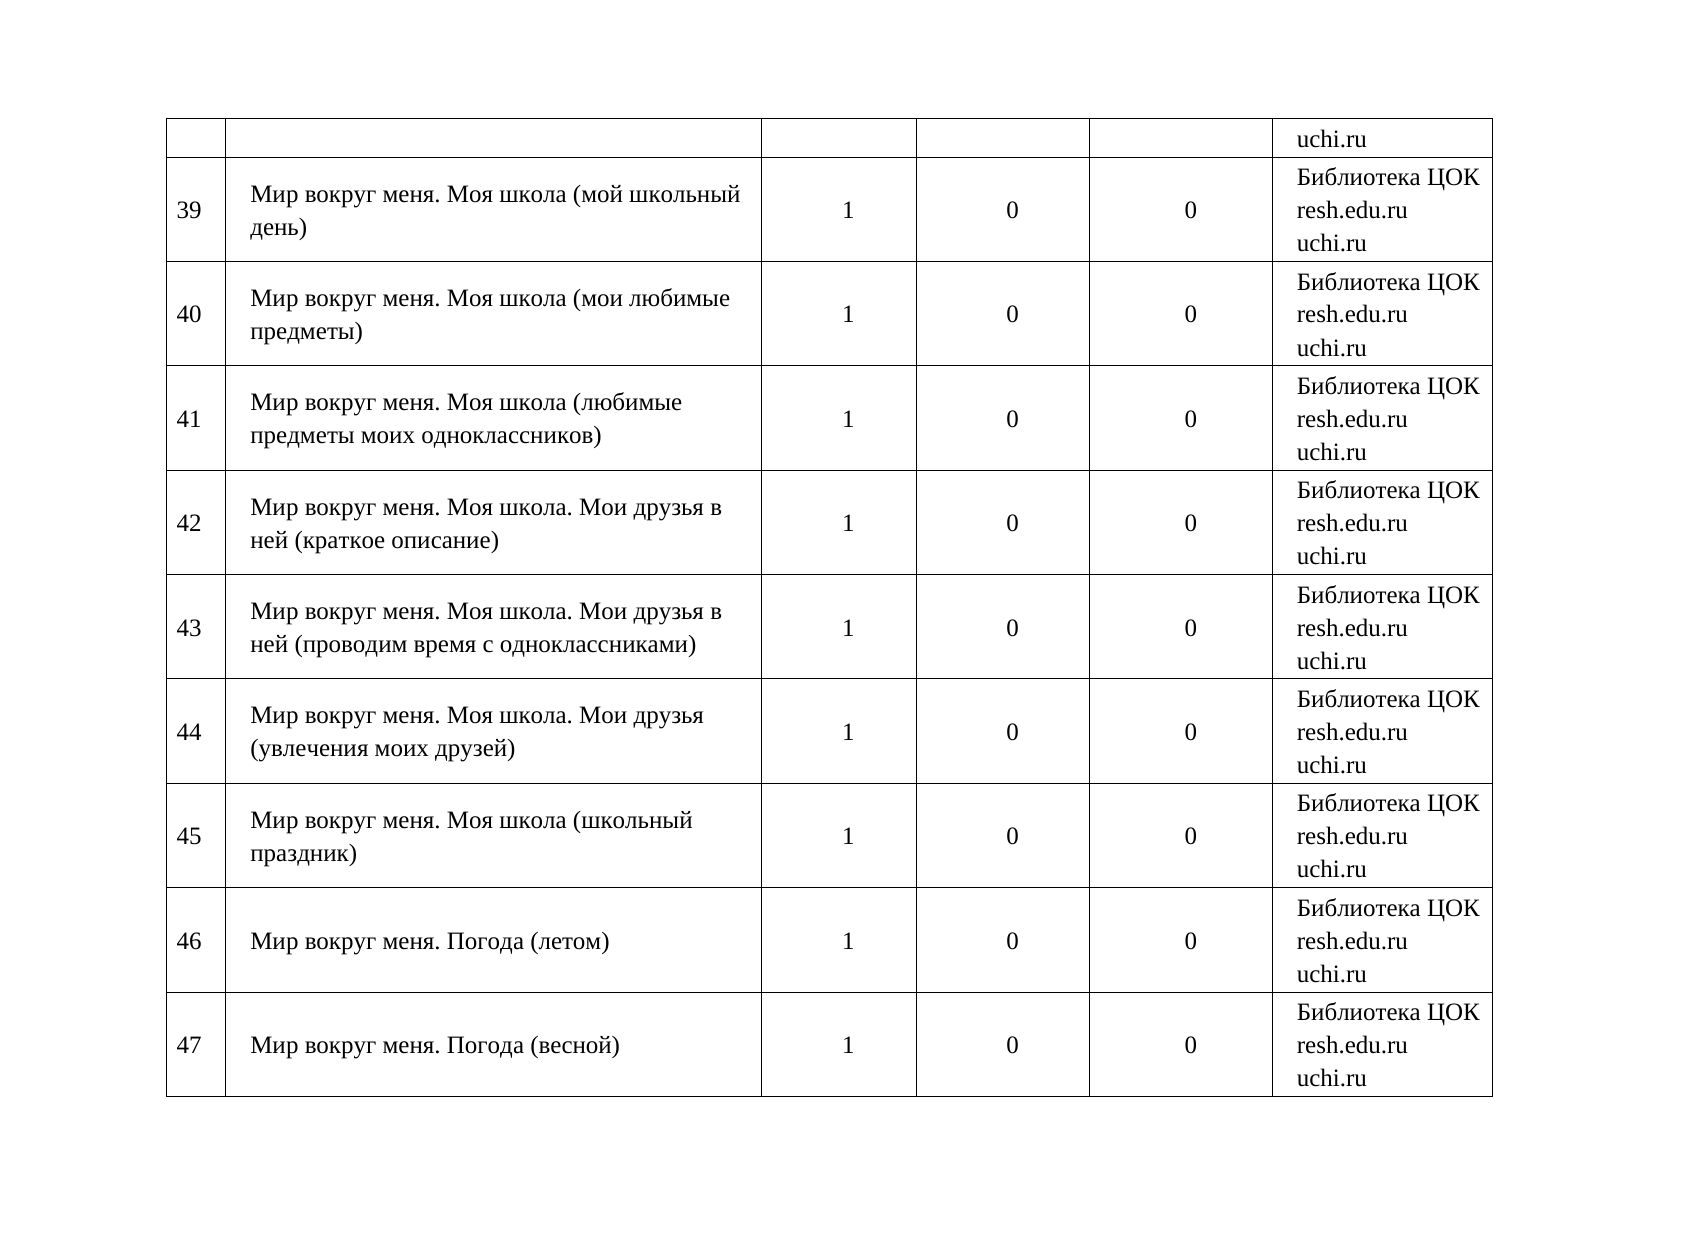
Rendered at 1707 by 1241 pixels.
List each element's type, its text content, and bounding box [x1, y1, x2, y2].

table_cell Библиотека ЦОК resh.edu.ru uchi.ru [1273, 366, 1492, 469]
table_cell 1 [762, 366, 916, 469]
table_cell Библиотека ЦОК resh.edu.ru uchi.ru [1273, 679, 1492, 783]
table_cell 0 [1090, 784, 1272, 887]
table_cell 1 [762, 471, 916, 574]
table_cell 0 [917, 888, 1089, 991]
table_cell 0 [917, 366, 1089, 469]
table_cell Мир вокруг меня. Моя школа. Мои друзья (увлечения моих друзей) [226, 679, 761, 783]
table_cell 0 [1090, 575, 1272, 678]
table_cell 0 [1090, 471, 1272, 574]
table_cell 0 [1090, 366, 1272, 469]
table_cell 43 [167, 575, 225, 678]
table_cell 0 [917, 993, 1089, 1096]
table_cell Мир вокруг меня. Моя школа (мои любимые предметы) [226, 262, 761, 365]
table_cell 1 [762, 575, 916, 678]
table_cell 41 [167, 366, 225, 469]
table_cell Мир вокруг меня. Моя школа (любимые предметы моих одноклассников) [226, 366, 761, 469]
table_cell 47 [167, 993, 225, 1096]
table_cell 0 [1090, 262, 1272, 365]
table_cell Мир вокруг меня. Моя школа. Мои друзья в ней (краткое описание) [226, 471, 761, 574]
table_cell 1 [762, 262, 916, 365]
table_cell 39 [167, 158, 225, 261]
table_cell 1 [762, 679, 916, 783]
table_cell 44 [167, 679, 225, 783]
table_cell 0 [917, 471, 1089, 574]
table_cell Мир вокруг меня. Погода (весной) [226, 993, 761, 1096]
table_cell 1 [762, 119, 916, 156]
table_cell Библиотека ЦОК resh.edu.ru uchi.ru [1273, 575, 1492, 678]
table_cell 46 [167, 888, 225, 991]
table_cell 45 [167, 784, 225, 887]
table_cell 0 [1090, 158, 1272, 261]
table_cell Мир вокруг меня. Моя школа (школьный праздник) [226, 784, 761, 887]
table_cell 0 [1090, 119, 1272, 156]
table_cell 1 [762, 993, 916, 1096]
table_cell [1273, 993, 1492, 1096]
table_cell 0 [917, 575, 1089, 678]
table_cell Библиотека ЦОК resh.edu.ru uchi.ru [1273, 784, 1492, 887]
table_cell 1 [762, 158, 916, 261]
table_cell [226, 119, 761, 156]
table_cell 0 [1090, 993, 1272, 1096]
table_cell 1 [762, 888, 916, 991]
table_cell Мир вокруг меня. Моя школа. Мои друзья в ней (проводим время с одноклассниками) [226, 575, 761, 678]
table_cell 0 [917, 679, 1089, 783]
table_cell 0 [917, 784, 1089, 887]
table_cell Мир вокруг меня. Погода (летом) [226, 888, 761, 991]
table_cell Библиотека ЦОК resh.edu.ru uchi.ru [1273, 888, 1492, 991]
table_cell 40 [167, 262, 225, 365]
table_cell 0 [917, 119, 1089, 156]
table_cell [1273, 119, 1492, 156]
table_cell 0 [917, 158, 1089, 261]
table_cell Библиотека ЦОК resh.edu.ru uchi.ru [1273, 158, 1492, 261]
table_cell Мир вокруг меня. Моя школа (мой школьный день) [226, 158, 761, 261]
table_cell 1 [762, 784, 916, 887]
table_cell Библиотека ЦОК resh.edu.ru uchi.ru [1273, 262, 1492, 365]
table_cell 0 [1090, 888, 1272, 991]
table_cell 0 [1090, 679, 1272, 783]
table_cell 38 [167, 119, 225, 156]
table_cell 0 [917, 262, 1089, 365]
table_cell Библиотека ЦОК resh.edu.ru uchi.ru [1273, 471, 1492, 574]
table_cell 42 [167, 471, 225, 574]
